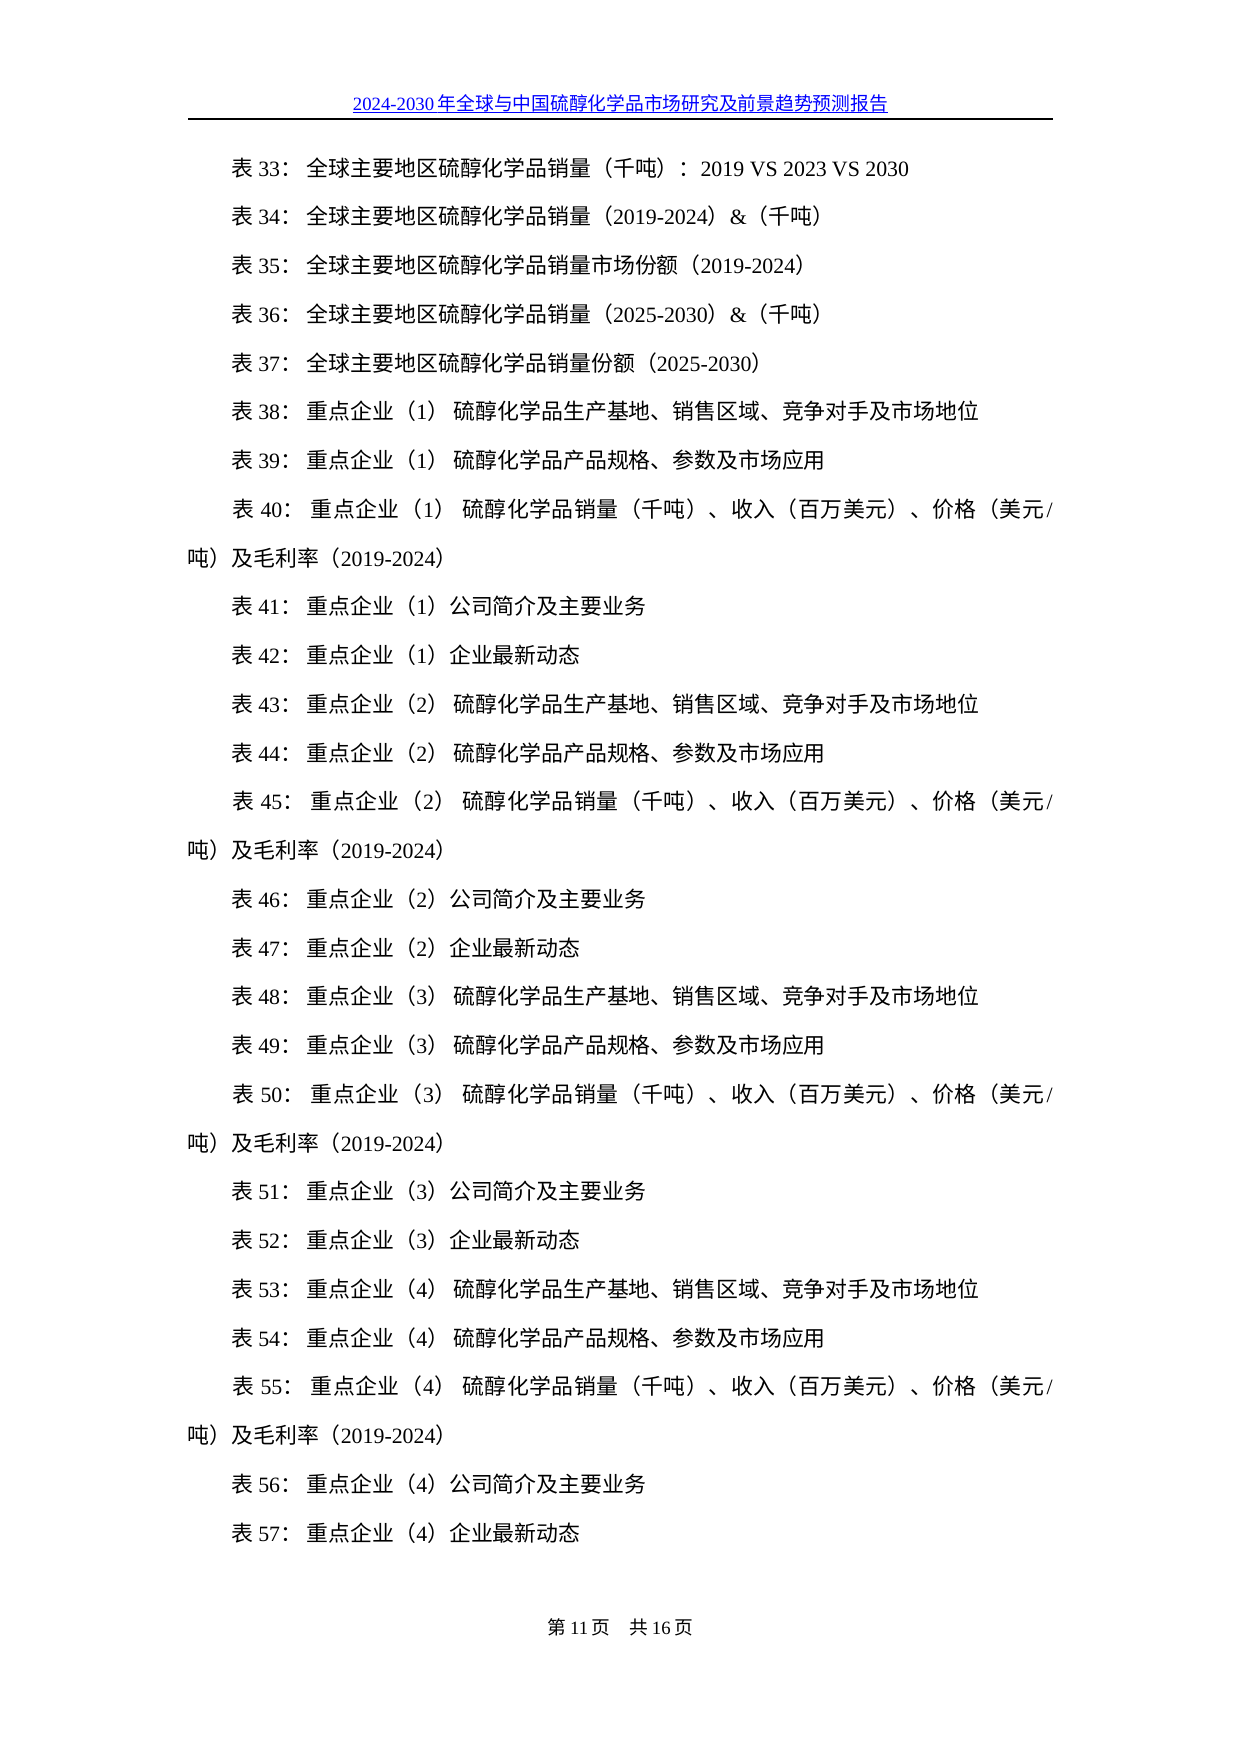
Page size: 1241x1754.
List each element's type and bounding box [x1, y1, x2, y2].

text [187, 150, 1053, 1548]
